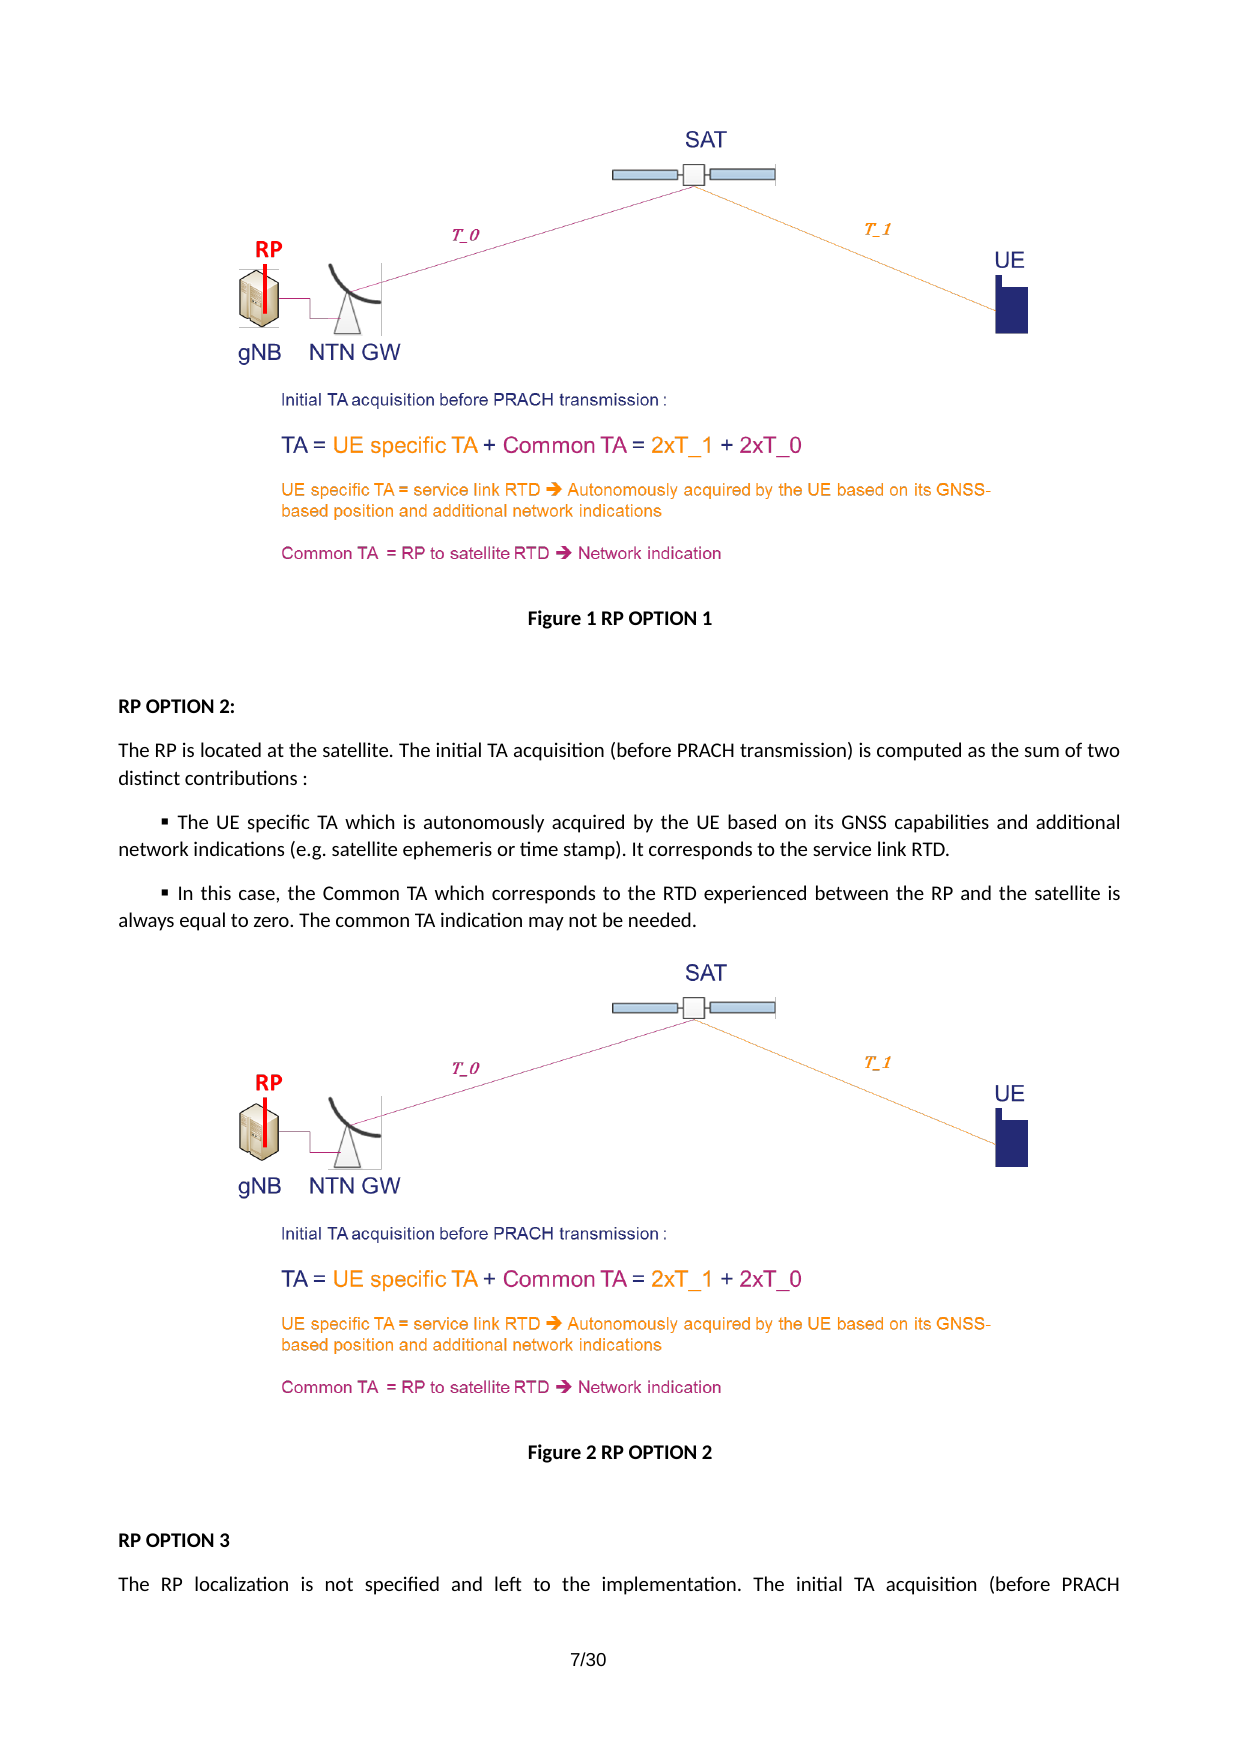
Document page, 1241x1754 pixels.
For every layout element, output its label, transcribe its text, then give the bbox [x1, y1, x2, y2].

picture [201, 118, 1039, 574]
text RP OPTION 3 [118, 1527, 1122, 1552]
text RP OPTION 2: [118, 693, 1122, 719]
text Figure 2 RP OPTION 2 [118, 1439, 1122, 1464]
list In this case, the Common TA which corresponds to the RTD experienced between the RP and the satellite is always equal to zero. The common TA indication may not be needed. [118, 880, 1122, 933]
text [118, 1571, 1122, 1596]
text Figure 1 RP OPTION 1 [118, 605, 1122, 631]
list The UE specific TA which is autonomously acquired by the UE based on its GNSS capabilities and additional network indications (e.g. satellite ephemeris or time stamp). It corresponds to the service link RTD. [118, 809, 1122, 862]
picture [201, 951, 1039, 1408]
text The RP is located at the satellite. The initial TA acquisition (before PRACH transmission) is computed as the sum of two distinct contributions : [118, 737, 1122, 790]
